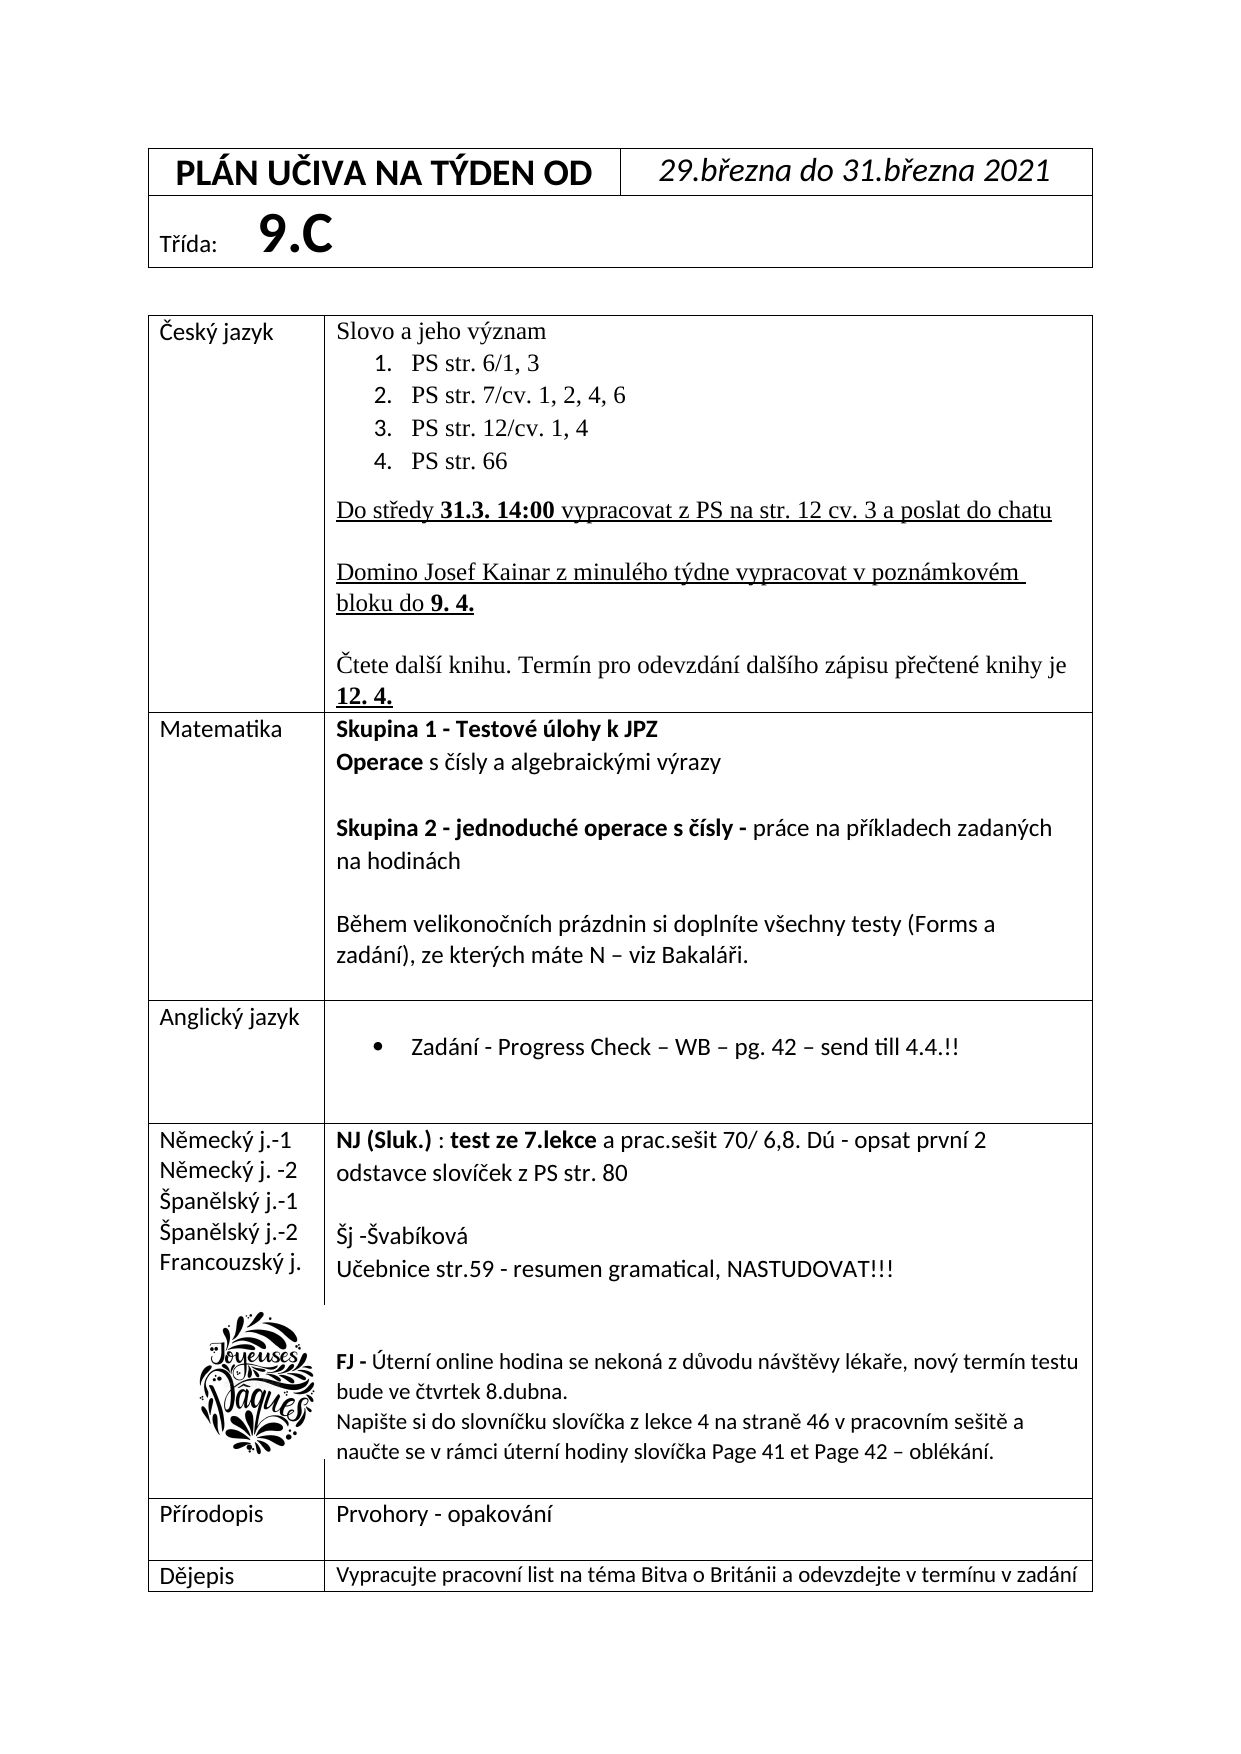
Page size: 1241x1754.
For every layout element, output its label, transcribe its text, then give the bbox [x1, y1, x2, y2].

table_cell Zadání - Progress Check – WB – pg. 42 – send till 4.4.!! [325, 1001, 1092, 1123]
table_cell Dějepis [149, 1561, 324, 1591]
table_header 29.března do 31.března 2021 [621, 149, 1092, 194]
table_cell Matematika [149, 713, 324, 1000]
table_header Český jazyk [149, 316, 324, 712]
table_cell Přírodopis [149, 1499, 324, 1559]
table_cell Třída: 9.C [149, 196, 1092, 267]
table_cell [325, 1561, 1092, 1591]
table_header PLÁN UČIVA NA TÝDEN OD [149, 149, 620, 194]
table_cell Německý j.-1 Německý j. -2 Španělský j.-1 Španělský j.-2 Francouzský j. [149, 1124, 324, 1497]
table_cell Skupina 1 - Testové úlohy k JPZ Operace s čísly a algebraickými výrazy Skupina 2 - jednoduché operace s čísly - práce na příkladech zadaných na hodinách Během velikonočních prázdnin si doplníte všechny testy (Forms a zadání), ze kterých máte N – viz Bakaláři. [325, 713, 1092, 1000]
table_header Slovo a jeho význam PS str. 6/1, 3 PS str. 7/cv. 1, 2, 4, 6 PS str. 12/cv. 1, 4 PS str. 66 Do středy 31.3. 14:00 vypracovat z PS na str. 12 cv. 3 a poslat do chatu Domino Josef Kainar z minulého týdne vypracovat v poznámkovém bloku do 9. 4. Čtete další knihu. Termín pro odevzdání dalšího zápisu přečtené knihy je 12. 4. [325, 316, 1092, 712]
table_cell Anglický jazyk [149, 1001, 324, 1123]
table_cell NJ (Sluk.) : test ze 7.lekce a prac.sešit 70/ 6,8. Dú - opsat první 2 odstavce slovíček z PS str. 80 Šj -Švabíková Učebnice str.59 - resumen gramatical, NASTUDOVAT!!! FJ - Úterní online hodina se nekoná z důvodu návštěvy lékaře, nový termín testu bude ve čtvrtek 8.dubna. Napište si do slovníčku slovíčka z lekce 4 na straně 46 v pracovním sešitě a naučte se v rámci úterní hodiny slovíčka Page 41 et Page 42 – oblékání. [325, 1124, 1092, 1497]
table_cell Prvohory - opakování [325, 1499, 1092, 1559]
